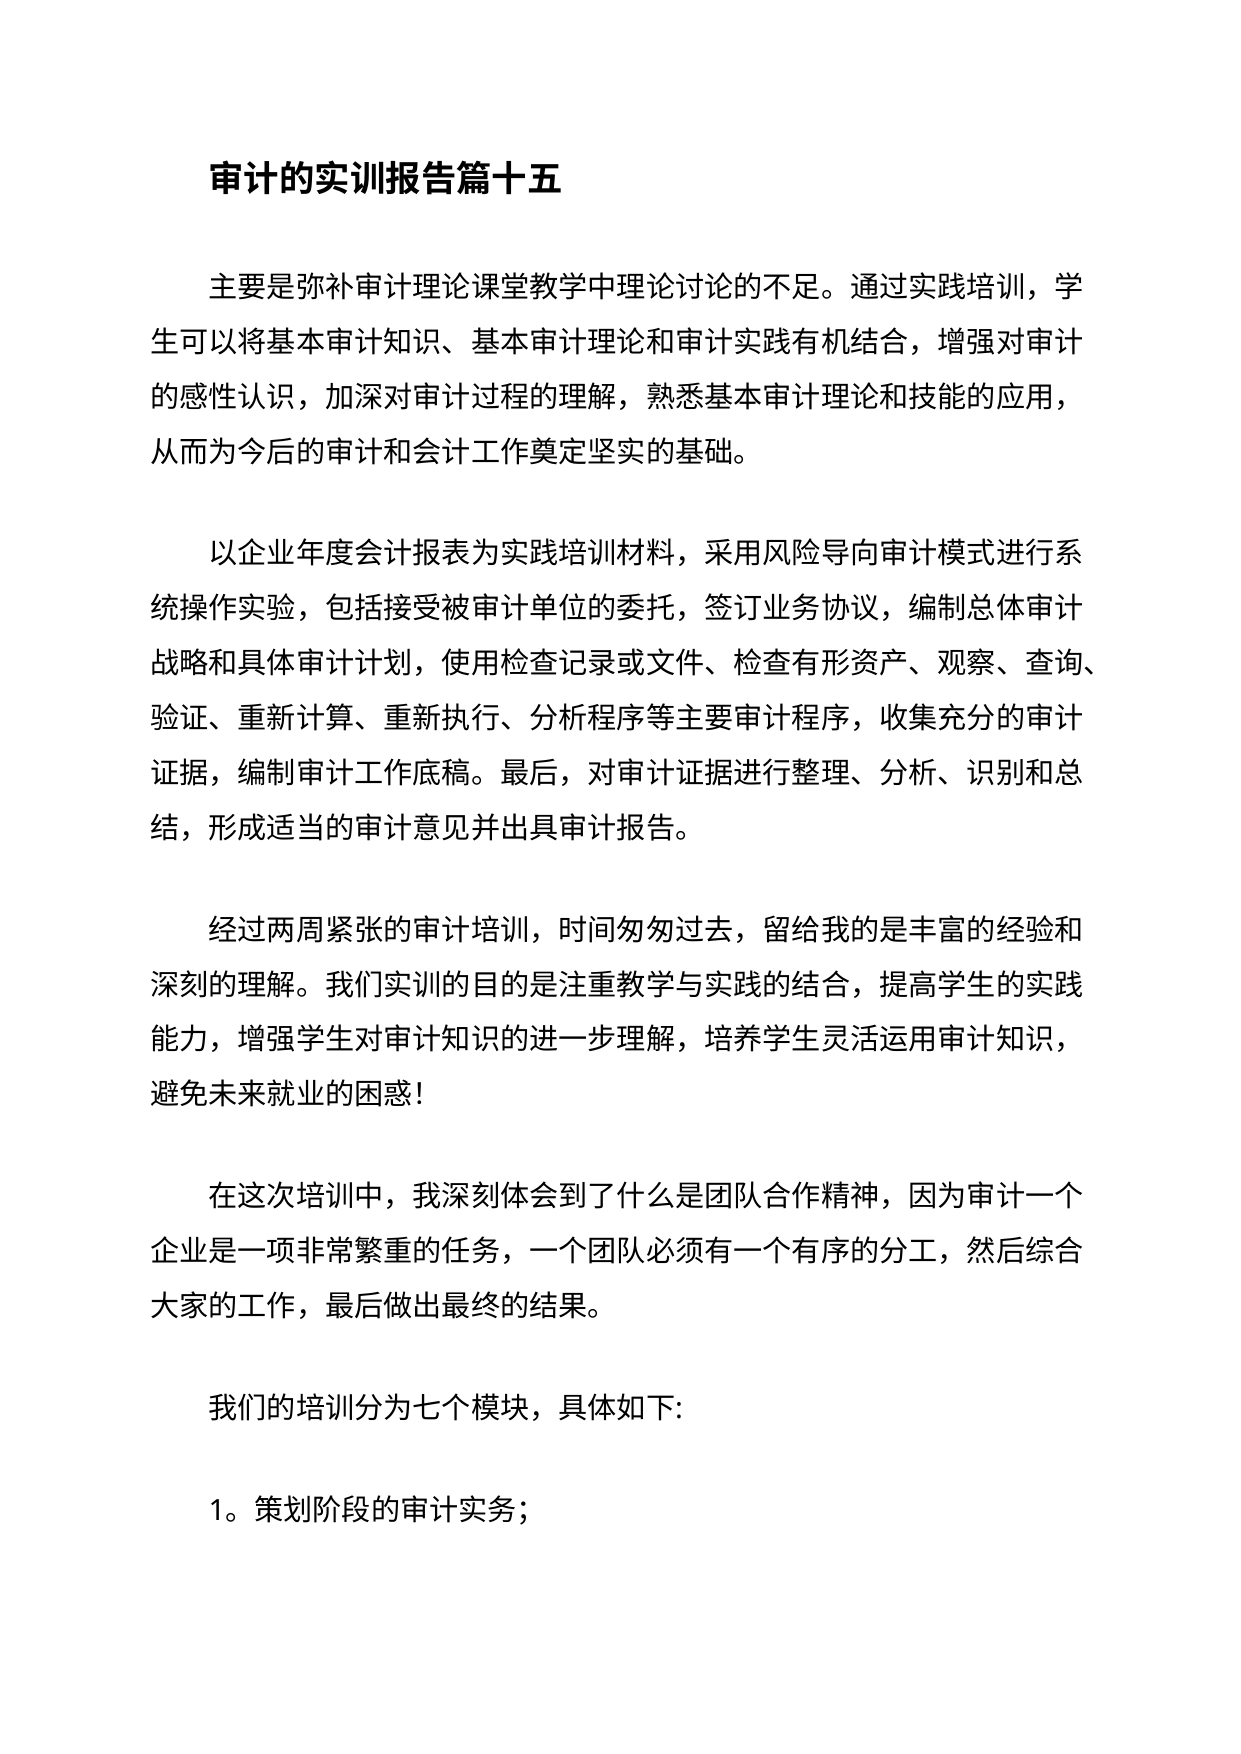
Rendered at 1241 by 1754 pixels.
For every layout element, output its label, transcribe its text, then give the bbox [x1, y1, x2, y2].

text 审计的实训报告篇十五 [150, 150, 1090, 201]
text 我们的培训分为七个模块，具体如下: [150, 1384, 1090, 1427]
text 以企业年度会计报表为实践培训材料，采用风险导向审计模式进行系统操作实验，包括接受被审计单位的委托，签订业务协议，编制总体审计战略和具体审计计划，使用检查记录或文件、检查有形资产、观察、查询、验证、重新计算、重新执行、分析程序等主要审计程序，收集充分的审计证据，编制审计工作底稿。最后，对审计证据进行整理、分析、识别和总结，形成适当的审计意见并出具审计报告。 [150, 530, 1090, 847]
text 经过两周紧张的审计培训，时间匆匆过去，留给我的是丰富的经验和深刻的理解。我们实训的目的是注重教学与实践的结合，提高学生的实践能力，增强学生对审计知识的进一步理解，培养学生灵活运用审计知识，避免未来就业的困惑！ [150, 906, 1090, 1113]
text 在这次培训中，我深刻体会到了什么是团队合作精神，因为审计一个企业是一项非常繁重的任务，一个团队必须有一个有序的分工，然后综合大家的工作，最后做出最终的结果。 [150, 1173, 1090, 1325]
text 主要是弥补审计理论课堂教学中理论讨论的不足。通过实践培训，学生可以将基本审计知识、基本审计理论和审计实践有机结合，增强对审计的感性认识，加深对审计过程的理解，熟悉基本审计理论和技能的应用，从而为今后的审计和会计工作奠定坚实的基础。 [150, 263, 1090, 470]
text 1。策划阶段的审计实务； [150, 1486, 1090, 1528]
